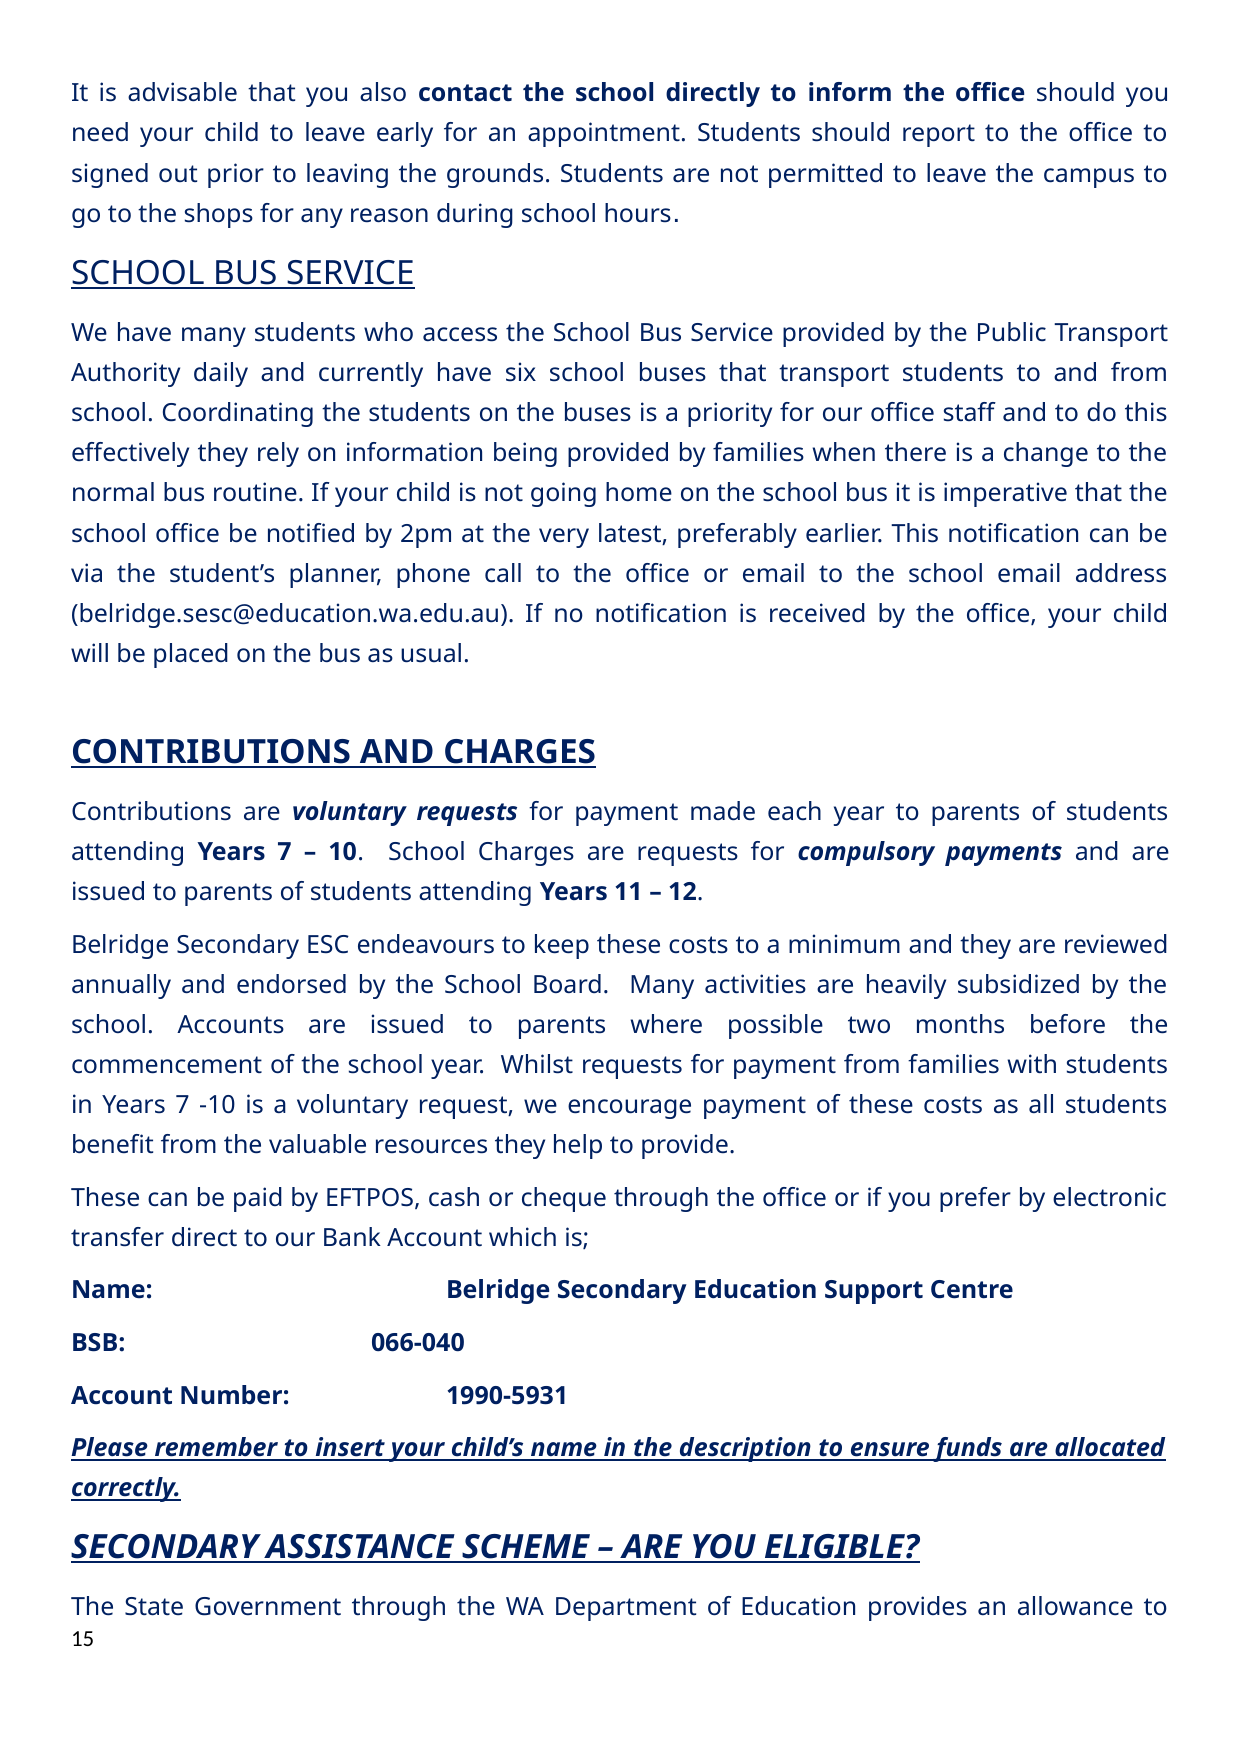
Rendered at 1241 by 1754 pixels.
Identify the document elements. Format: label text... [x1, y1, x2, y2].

text CONTRIBUTIONS AND CHARGES [71, 727, 1169, 773]
text Belridge Secondary ESC endeavours to keep these costs to a minimum and they are reviewed annually and endorsed by the School Board. Many activities are heavily subsidized by the school. Accounts are issued to parents where possible two months before the commencement of the school year. Whilst requests for payment from families with students in Years 7 -10 is a voluntary request, we encourage payment of these costs as all students benefit from the valuable resources they help to provide. [71, 926, 1169, 1161]
text These can be paid by EFTPOS, cash or cheque through the office or if you prefer by electronic transfer direct to our Bank Account which is; [71, 1179, 1169, 1253]
text Please remember to insert your child’s name in the description to ensure funds are allocated correctly. [71, 1430, 1169, 1504]
text Name: Belridge Secondary Education Support Centre [71, 1272, 1169, 1306]
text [71, 75, 1169, 230]
text BSB: 066-040 [71, 1325, 1169, 1359]
text We have many students who access the School Bus Service provided by the Public Transport Authority daily and currently have six school buses that transport students to and from school. Coordinating the students on the buses is a priority for our office staff and to do this effectively they rely on information being provided by families when there is a change to the normal bus routine. If your child is not going home on the school bus it is imperative that the school office be notified by 2pm at the very latest, preferably earlier. This notification can be via the student’s planner, phone call to the office or email to the school email address (belridge.sesc@education.wa.edu.au). If no notification is received by the office, your child will be placed on the bus as usual. [71, 315, 1169, 669]
text SECONDARY ASSISTANCE SCHEME – ARE YOU ELIGIBLE? [71, 1523, 1169, 1568]
text SCHOOL BUS SERVICE [71, 249, 1169, 294]
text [71, 1589, 1169, 1623]
text Contributions are voluntary requests for payment made each year to parents of students attending Years 7 – 10. School Charges are requests for compulsory payments and are issued to parents of students attending Years 11 – 12. [71, 793, 1169, 908]
text Account Number: 1990-5931 [71, 1377, 1169, 1411]
